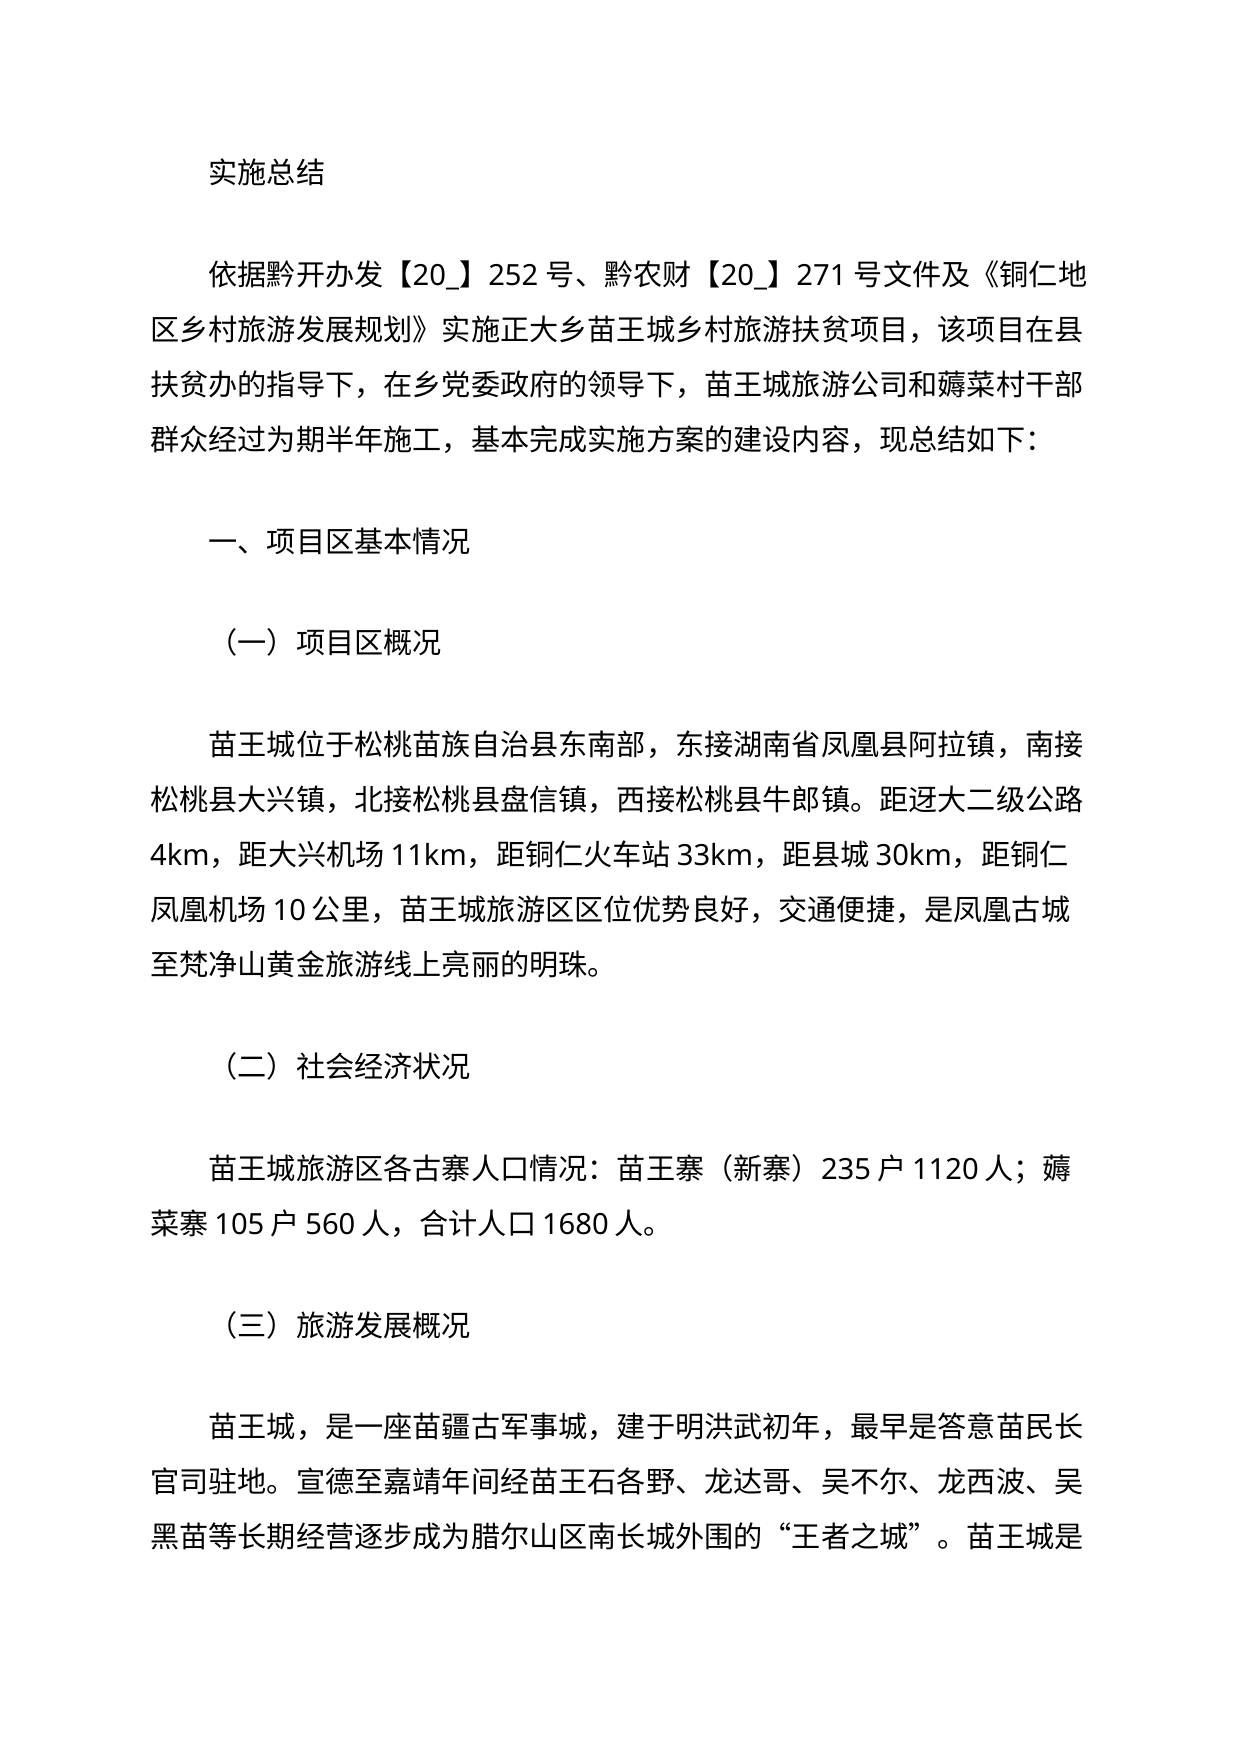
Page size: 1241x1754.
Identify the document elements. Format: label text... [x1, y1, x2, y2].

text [150, 1404, 1090, 1556]
text （三）旅游发展概况 [150, 1302, 1090, 1344]
text 实施总结 [150, 150, 1090, 192]
text 苗王城旅游区各古寨人口情况：苗王寨（新寨）235户1120人；薅菜寨105户560人，合计人口1680人。 [150, 1145, 1090, 1243]
text （一）项目区概况 [150, 620, 1090, 662]
text 依据黔开办发【20_】252 号、黔农财【20_】271 号文件及《铜仁地区乡村旅游发展规划》实施正大乡苗王城乡村旅游扶贫项目，该项目在县扶贫办的指导下，在乡党委政府的领导下，苗王城旅游公司和薅菜村干部群众经过为期半年施工，基本完成实施方案的建设内容，现总结如下： [150, 252, 1090, 459]
text （二）社会经济状况 [150, 1043, 1090, 1086]
text 苗王城位于松桃苗族自治县东南部，东接湖南省凤凰县阿拉镇，南接松桃县大兴镇，北接松桃县盘信镇，西接松桃县牛郎镇。距迓大二级公路4km，距大兴机场11km，距铜仁火车站33km，距县城30km，距铜仁凤凰机场10公里，苗王城旅游区区位优势良好，交通便捷，是凤凰古城至梵净山黄金旅游线上亮丽的明珠。 [150, 722, 1090, 984]
text 一、项目区基本情况 [150, 518, 1090, 561]
